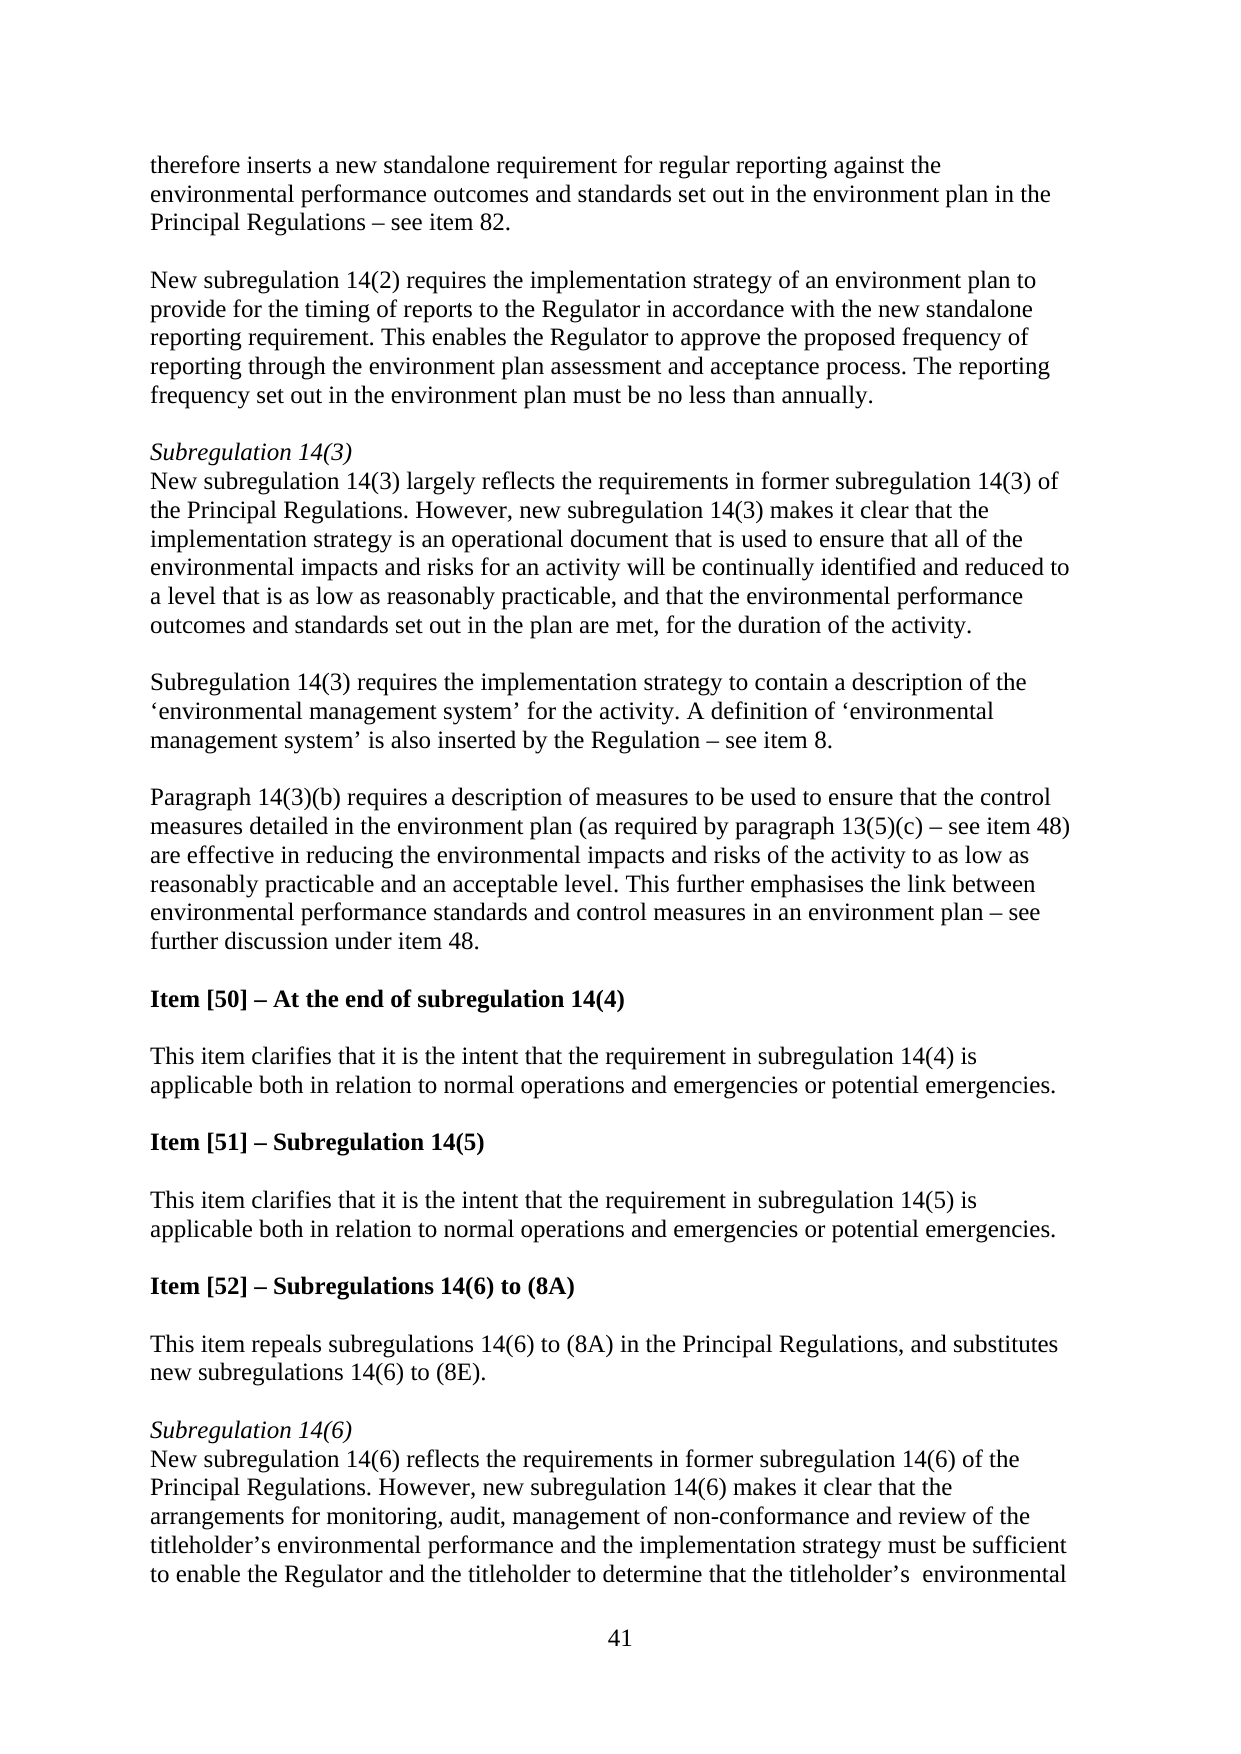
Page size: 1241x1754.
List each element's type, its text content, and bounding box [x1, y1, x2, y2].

text Subregulation 14(3) requires the implementation strategy to contain a description of the ‘environmental management system’ for the activity. A definition of ‘environmental management system’ is also inserted by the Regulation – see item 8. [150, 667, 1081, 754]
text New subregulation 14(3) largely reflects the requirements in former subregulation 14(3) of the Principal Regulations. However, new subregulation 14(3) makes it clear that the implementation strategy is an operational document that is used to ensure that all of the environmental impacts and risks for an activity will be continually identified and reduced to a level that is as low as reasonably practicable, and that the environmental performance outcomes and standards set out in the plan are met, for the duration of the activity. [150, 466, 1081, 639]
text Subregulation 14(6) [150, 1415, 1081, 1444]
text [150, 1444, 1081, 1587]
text Item [51] – Subregulation 14(5) [150, 1127, 1081, 1156]
text This item clarifies that it is the intent that the requirement in subregulation 14(4) is applicable both in relation to normal operations and emergencies or potential emergencies. [150, 1041, 1081, 1099]
text Item [50] – At the end of subregulation 14(4) [150, 984, 1081, 1012]
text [150, 150, 1081, 236]
text Subregulation 14(3) [150, 437, 1081, 466]
text Item [52] – Subregulations 14(6) to (8A) [150, 1271, 1081, 1300]
text Paragraph 14(3)(b) requires a description of measures to be used to ensure that the control measures detailed in the environment plan (as required by paragraph 13(5)(c) – see item 48) are effective in reducing the environmental impacts and risks of the activity to as low as reasonably practicable and an acceptable level. This further emphasises the link between environmental performance standards and control measures in an environment plan – see further discussion under item 48. [150, 782, 1081, 955]
text This item clarifies that it is the intent that the requirement in subregulation 14(5) is applicable both in relation to normal operations and emergencies or potential emergencies. [150, 1185, 1081, 1242]
text New subregulation 14(2) requires the implementation strategy of an environment plan to provide for the timing of reports to the Regulator in accordance with the new standalone reporting requirement. This enables the Regulator to approve the proposed frequency of reporting through the environment plan assessment and acceptance process. The reporting frequency set out in the environment plan must be no less than annually. [150, 265, 1081, 409]
text This item repeals subregulations 14(6) to (8A) in the Principal Regulations, and substitutes new subregulations 14(6) to (8E). [150, 1329, 1081, 1386]
